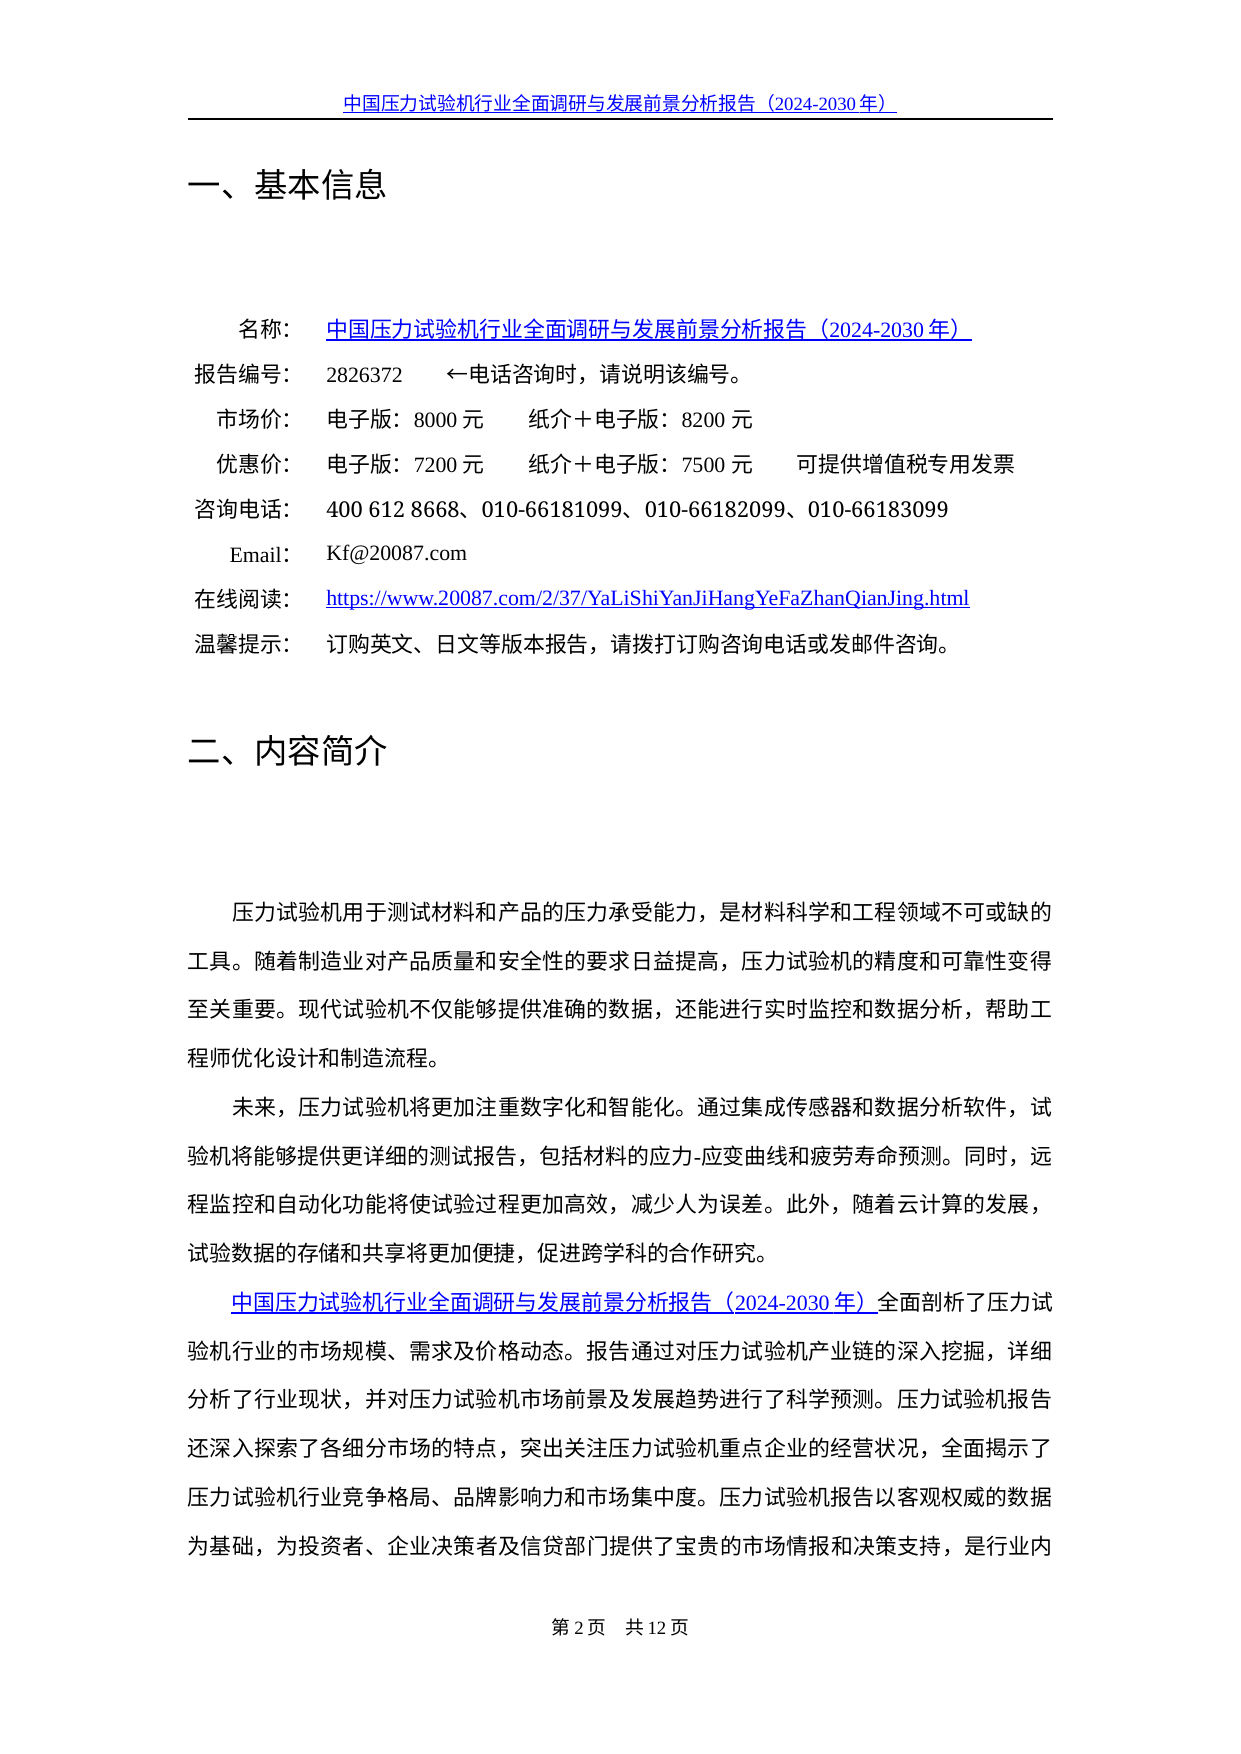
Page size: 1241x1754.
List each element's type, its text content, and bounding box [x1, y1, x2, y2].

table_cell 电子版：8000 元 纸介＋电子版：8200 元 [315, 402, 1073, 447]
table_header 名称： [167, 312, 315, 357]
title 一、基本信息 [187, 150, 1053, 215]
table_cell 2826372 ←电话咨询时，请说明该编号。 [315, 357, 1073, 402]
table_header 中国压力试验机行业全面调研与发展前景分析报告（2024-2030年） [315, 312, 1073, 357]
table_cell 报告编号： [167, 357, 315, 402]
table_cell 电子版：7200 元 纸介＋电子版：7500 元 可提供增值税专用发票 [315, 447, 1073, 492]
title 二、内容简介 [187, 717, 1053, 782]
table_cell 400 612 8668、010-66181099、010-66182099、010-66183099 [315, 492, 1073, 537]
table_cell Kf@20087.com [315, 537, 1073, 582]
table_cell 订购英文、日文等版本报告，请拨打订购咨询电话或发邮件咨询。 [315, 627, 1073, 672]
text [187, 894, 1053, 1561]
table_cell 温馨提示： [167, 627, 315, 672]
table_cell 市场价： [167, 402, 315, 447]
table_cell Email： [167, 537, 315, 582]
table_cell 咨询电话： [167, 492, 315, 537]
table_cell 优惠价： [167, 447, 315, 492]
table_cell 在线阅读： [167, 582, 315, 627]
table_cell [315, 582, 1073, 627]
